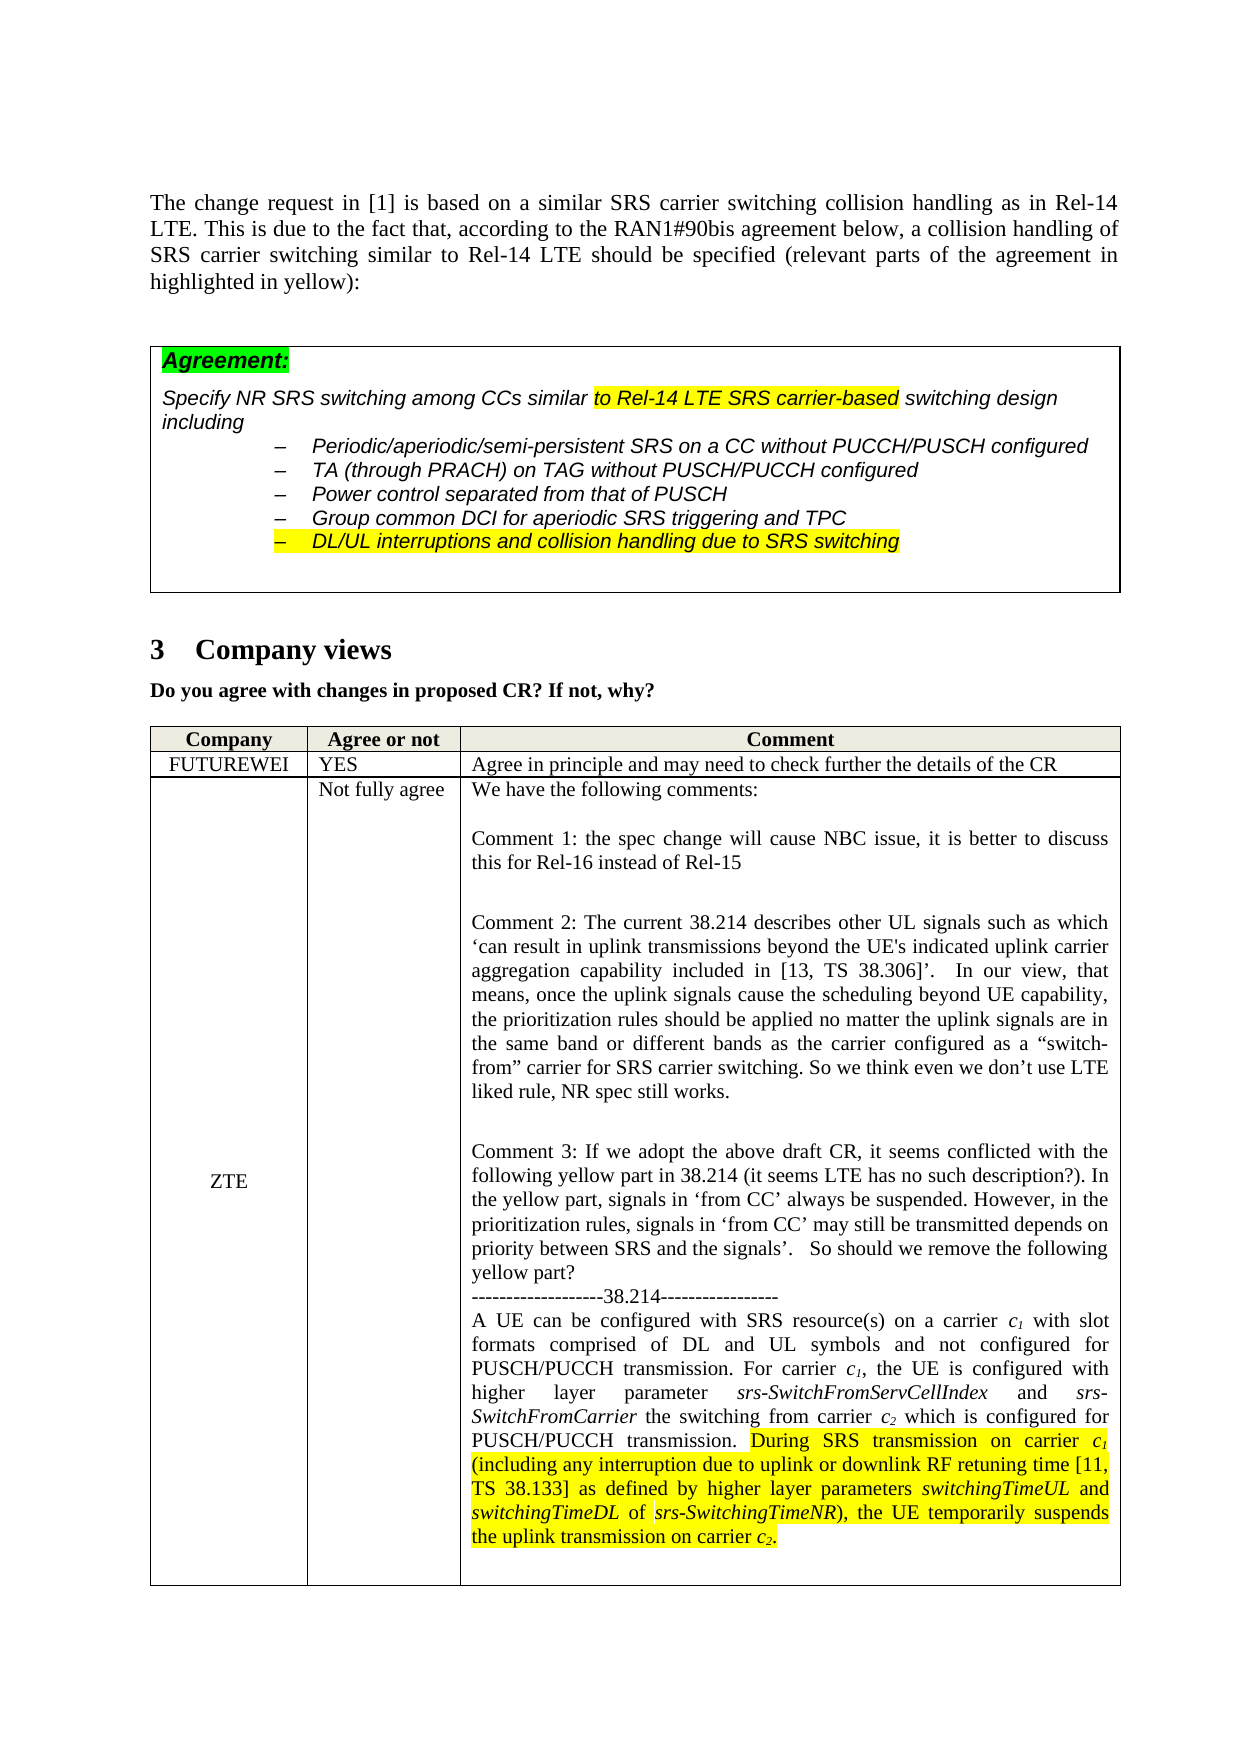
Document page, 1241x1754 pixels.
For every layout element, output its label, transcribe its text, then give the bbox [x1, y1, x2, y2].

table_cell ZTE [151, 778, 307, 1585]
text The change request in [1] is based on a similar SRS carrier switching collision handling as in Rel-14 LTE. This is due to the fact that, according to the RAN1#90bis agreement below, a collision handling of SRS carrier switching similar to Rel-14 LTE should be specified (relevant parts of the agreement in highlighted in yellow): [150, 189, 1120, 294]
table_cell Agree in principle and may need to check further the details of the CR [461, 752, 1120, 776]
text Do you agree with changes in proposed CR? If not, why? [150, 678, 1120, 702]
table_header Comment [461, 727, 1120, 751]
table_cell FUTUREWEI [151, 752, 307, 776]
subtitle Company views [150, 632, 1120, 666]
table_cell We have the following comments: Comment 1: the spec change will cause NBC issue, it is better to discuss this for Rel-16 instead of Rel-15 Comment 2: The current 38.214 describes other UL signals such as which ‘can result in uplink transmissions beyond the UE's indicated uplink carrier aggregation capability included in [13, TS 38.306]’. In our view, that means, once the uplink signals cause the scheduling beyond UE capability, the prioritization rules should be applied no matter the uplink signals are in the same band or different bands as the carrier configured as a “switch-from” carrier for SRS carrier switching. So we think even we don’t use LTE liked rule, NR spec still works. Comment 3: If we adopt the above draft CR, it seems conflicted with the following yellow part in 38.214 (it seems LTE has no such description?). In the yellow part, signals in ‘from CC’ always be suspended. However, in the prioritization rules, signals in ‘from CC’ may still be transmitted depends on priority between SRS and the signals’. So should we remove the following yellow part? -------------------38.214----------------- A UE can be configured with SRS resource(s) on a carrier c1 with slot formats comprised of DL and UL symbols and not configured for PUSCH/PUCCH transmission. For carrier c1, the UE is configured with higher layer parameter srs-SwitchFromServCellIndex and srs-SwitchFromCarrier the switching from carrier c2 which is configured for PUSCH/PUCCH transmission. During SRS transmission on carrier c1 (including any interruption due to uplink or downlink RF retuning time [11, TS 38.133] as defined by higher layer parameters switchingTimeUL and switchingTimeDL of srs-SwitchingTimeNR), the UE temporarily suspends the uplink transmission on carrier c2. [461, 778, 1120, 1585]
table_cell Not fully agree [308, 778, 460, 1585]
table_header Agree or not [308, 727, 460, 751]
table_header Agreement: Specify NR SRS switching among CCs similar to Rel-14 LTE SRS carrier-based switching design including Periodic/aperiodic/semi-persistent SRS on a CC without PUCCH/PUSCH configured TA (through PRACH) on TAG without PUSCH/PUCCH configured Power control separated from that of PUSCH Group common DCI for aperiodic SRS triggering and TPC DL/UL interruptions and collision handling due to SRS switching [151, 347, 1119, 592]
table_cell YES [308, 752, 460, 776]
table_header Company [151, 727, 307, 751]
